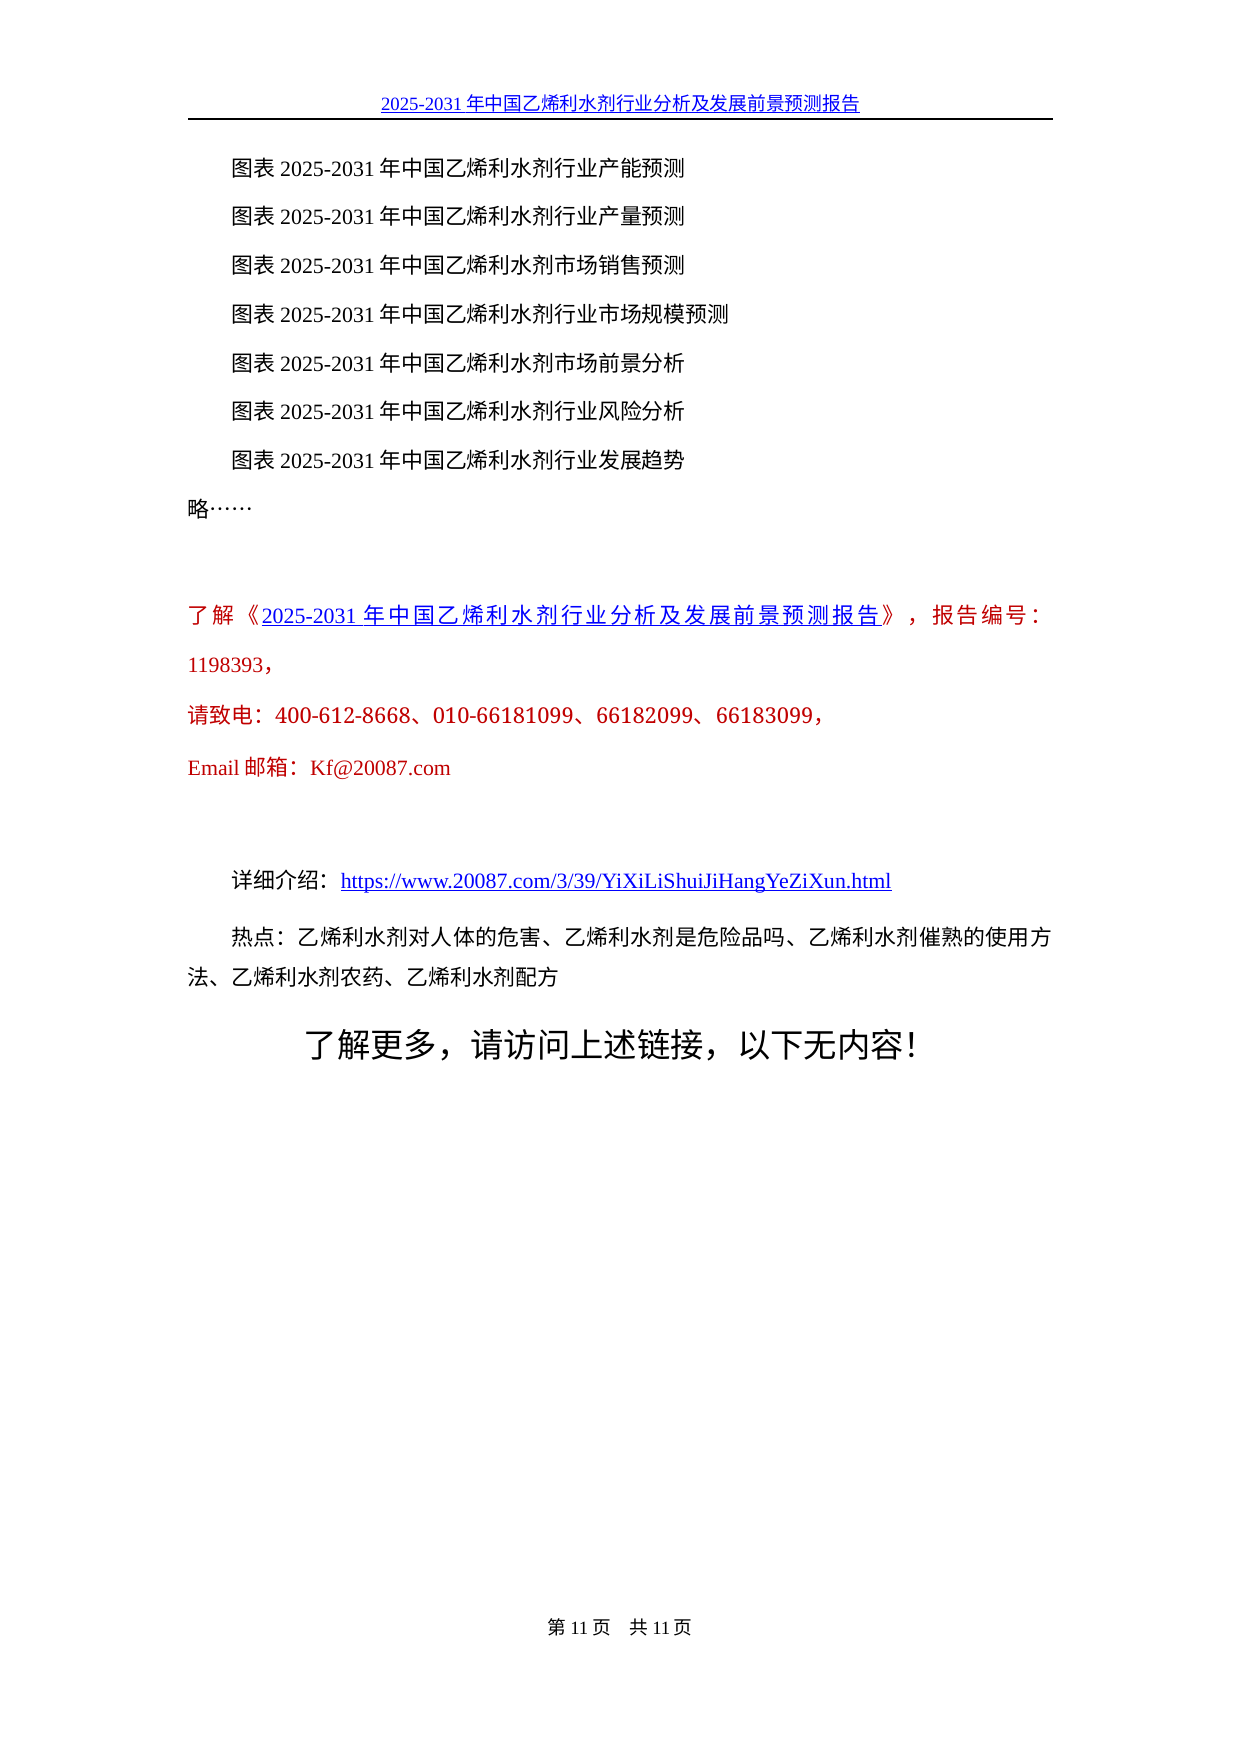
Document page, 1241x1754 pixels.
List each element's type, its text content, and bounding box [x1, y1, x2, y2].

text 热点：乙烯利水剂对人体的危害、乙烯利水剂是危险品吗、乙烯利水剂催熟的使用方法、乙烯利水剂农药、乙烯利水剂配方 [187, 919, 1053, 992]
text 了解《2025-2031年中国乙烯利水剂行业分析及发展前景预测报告》，报告编号：1198393， [187, 598, 1053, 679]
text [187, 150, 1053, 524]
text 请致电：400-612-8668、010-66181099、66182099、66183099， [187, 698, 1053, 731]
text Email邮箱：Kf@20087.com [187, 750, 1053, 782]
title 了解更多，请访问上述链接，以下无内容！ [187, 1010, 1053, 1075]
text 详细介绍：https://www.20087.com/3/39/YiXiLiShuiJiHangYeZiXun.html [187, 863, 1053, 895]
